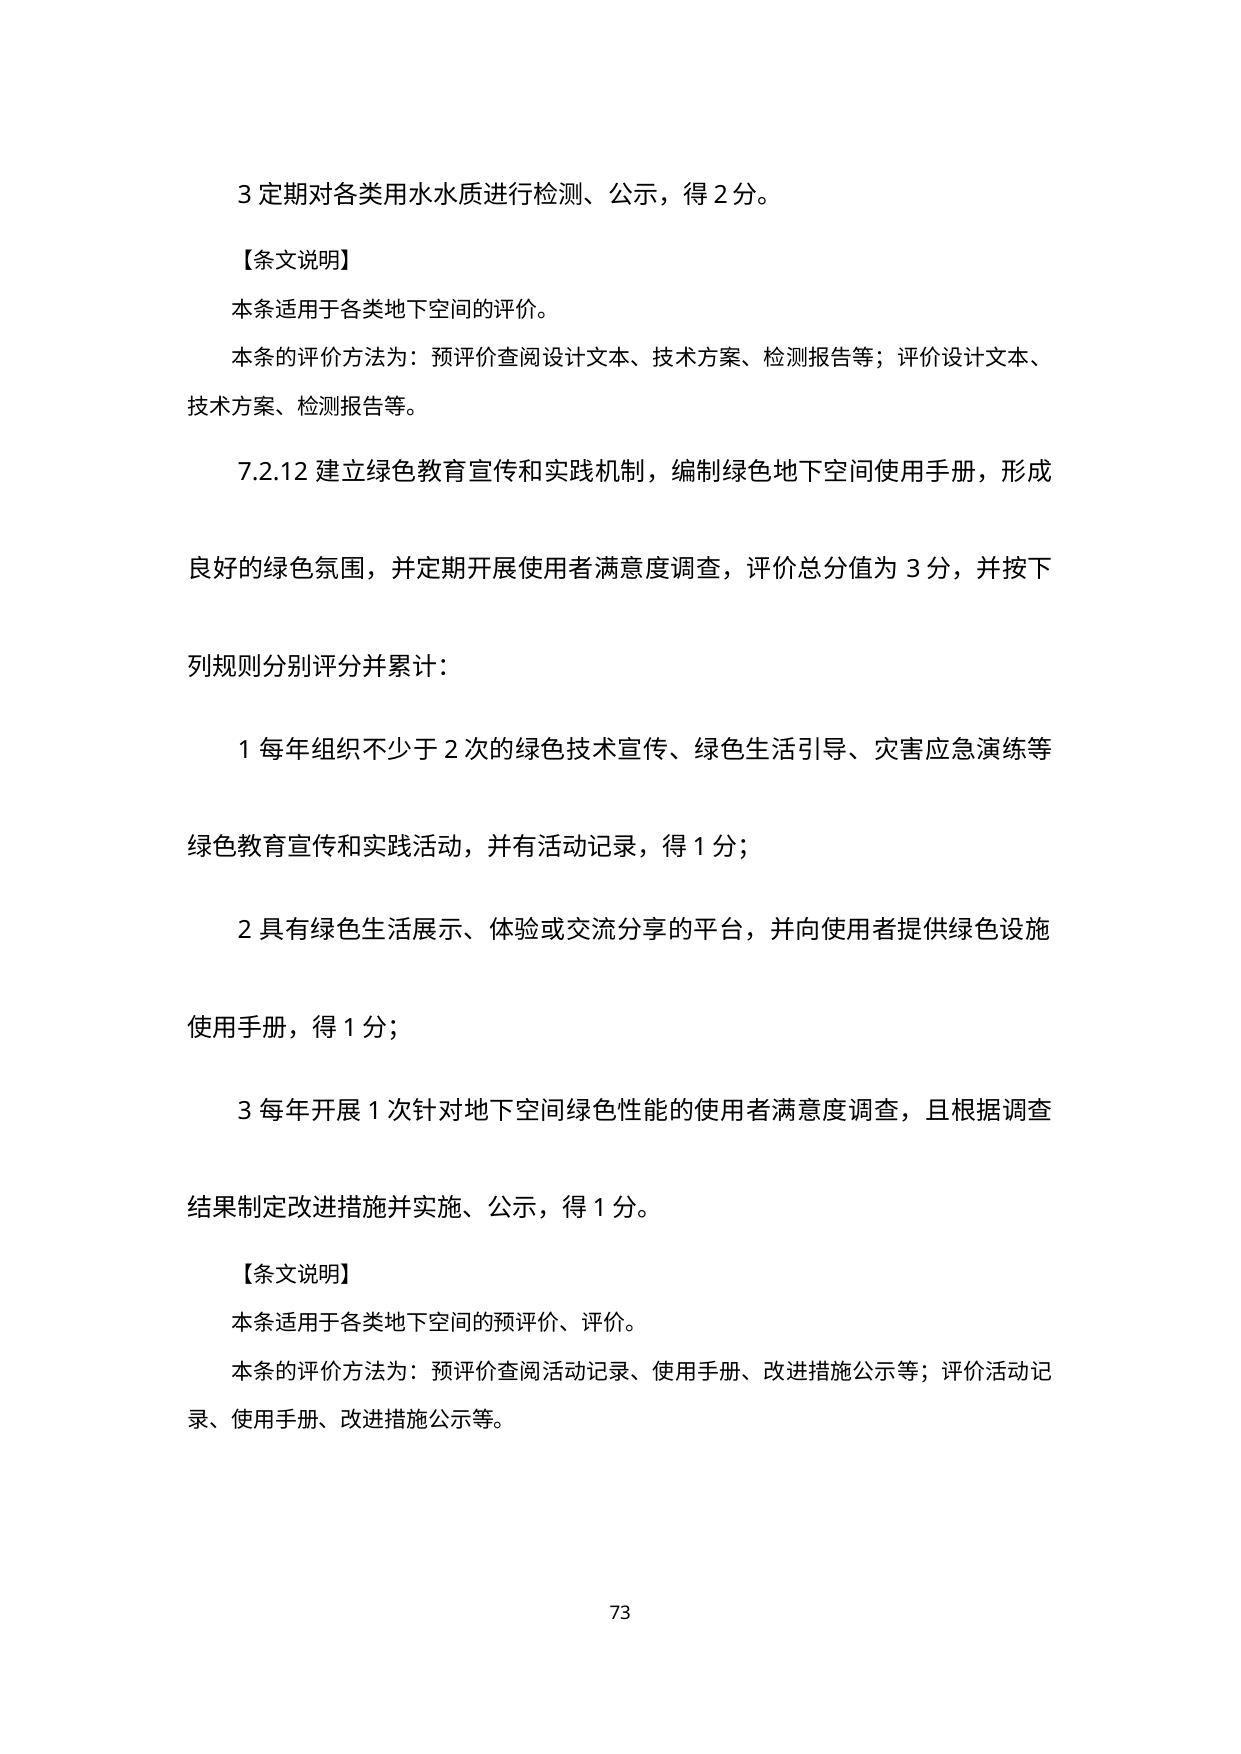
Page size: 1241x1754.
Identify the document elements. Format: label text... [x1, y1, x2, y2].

text 本条的评价方法为：预评价查阅设计文本、技术方案、检测报告等；评价设计文本、技术方案、检测报告等。 [187, 339, 1053, 421]
text 本条适用于各类地下空间的评价。 [187, 291, 1053, 324]
list 3 每年开展1次针对地下空间绿色性能的使用者满意度调查，且根据调查结果制定改进措施并实施、公示，得1分。 [187, 1076, 1053, 1238]
text 【条文说明】 [187, 1257, 1053, 1289]
list 7.2.12 建立绿色教育宣传和实践机制，编制绿色地下空间使用手册，形成良好的绿色氛围，并定期开展使用者满意度调查，评价总分值为3分，并按下列规则分别评分并累计： [187, 437, 1053, 697]
text 本条的评价方法为：预评价查阅活动记录、使用手册、改进措施公示等；评价活动记录、使用手册、改进措施公示等。 [187, 1353, 1053, 1434]
text 【条文说明】 [187, 243, 1053, 275]
list 3 定期对各类用水水质进行检测、公示，得2分。 [187, 160, 1053, 225]
list 1 每年组织不少于2次的绿色技术宣传、绿色生活引导、灾害应急演练等绿色教育宣传和实践活动，并有活动记录，得1分； [187, 715, 1053, 877]
text 本条适用于各类地下空间的预评价、评价。 [187, 1305, 1053, 1337]
list 2 具有绿色生活展示、体验或交流分享的平台，并向使用者提供绿色设施使用手册，得1分； [187, 895, 1053, 1058]
